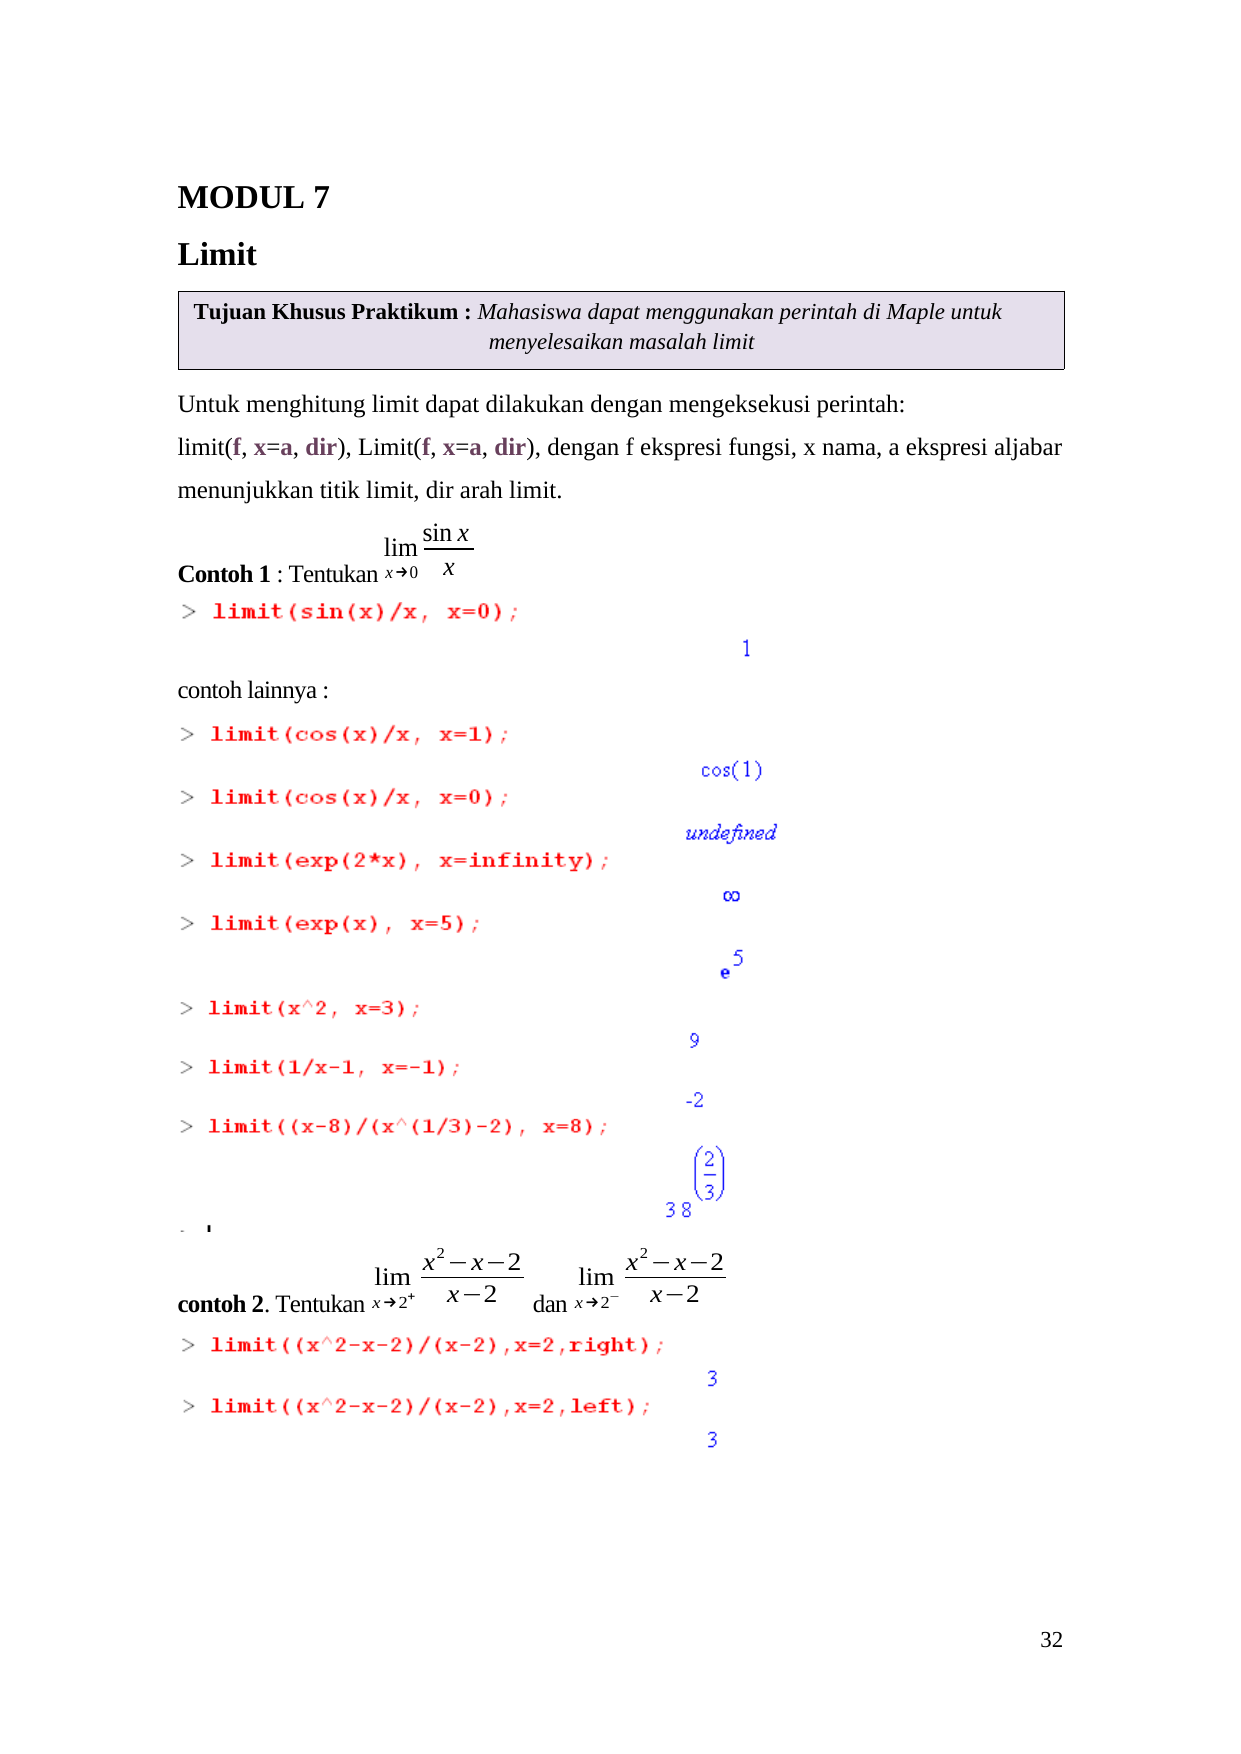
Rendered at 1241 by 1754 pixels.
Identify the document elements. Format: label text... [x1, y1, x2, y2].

text Contoh 1 : Tentukan [177, 518, 1063, 588]
text contoh 2. Tentukan dan [177, 1244, 1063, 1318]
text MODUL 7 [177, 177, 1063, 216]
text Limit [177, 235, 1063, 273]
picture [177, 718, 790, 986]
picture [177, 1332, 735, 1453]
picture [177, 602, 776, 664]
text Untuk menghitung limit dapat dilakukan dengan mengeksekusi perintah: [177, 389, 1063, 418]
picture [177, 997, 743, 1232]
text contoh lainnya : [177, 675, 1063, 704]
text limit(f, x=a, dir), Limit(f, x=a, dir), dengan f ekspresi fungsi, x nama, a ekspresi aljabar menunjukkan titik limit, dir arah limit. [177, 432, 1063, 504]
